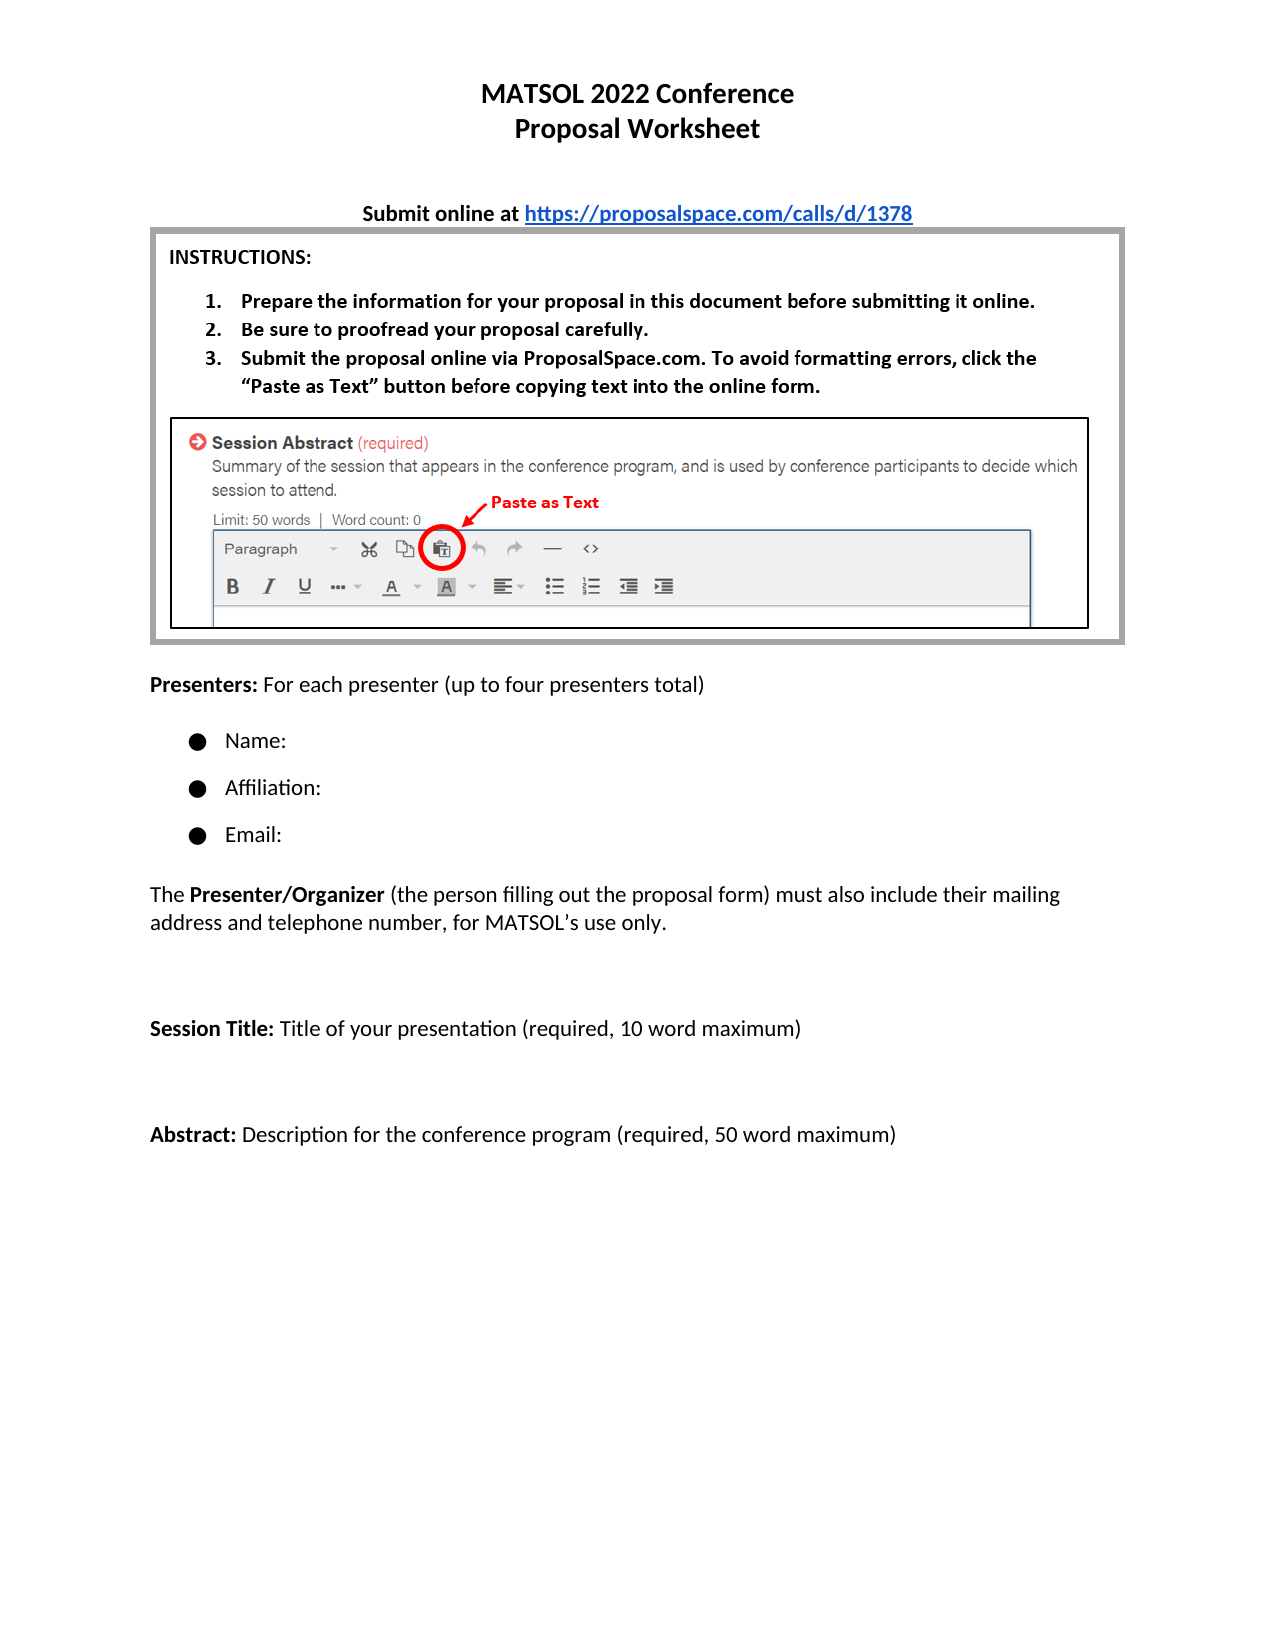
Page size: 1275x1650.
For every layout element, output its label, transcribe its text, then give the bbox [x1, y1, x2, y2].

text Session Title: Title of your presentation (required, 10 word maximum) [150, 1014, 1125, 1043]
list Email: [187, 808, 1125, 856]
text The Presenter/Organizer (the person filling out the proposal form) must also include their mailing address and telephone number, for MATSOL’s use only. [150, 881, 1125, 937]
text Presenters: For each presenter (up to four presenters total) [150, 670, 1125, 698]
list Affiliation: [187, 762, 1125, 808]
text Abstract: Description for the conference program (required, 50 word maximum) [150, 1121, 1125, 1149]
picture [156, 234, 1119, 639]
list Name: [187, 714, 1125, 762]
text Submit online at https://proposalspace.com/calls/d/1378 [150, 199, 1125, 227]
